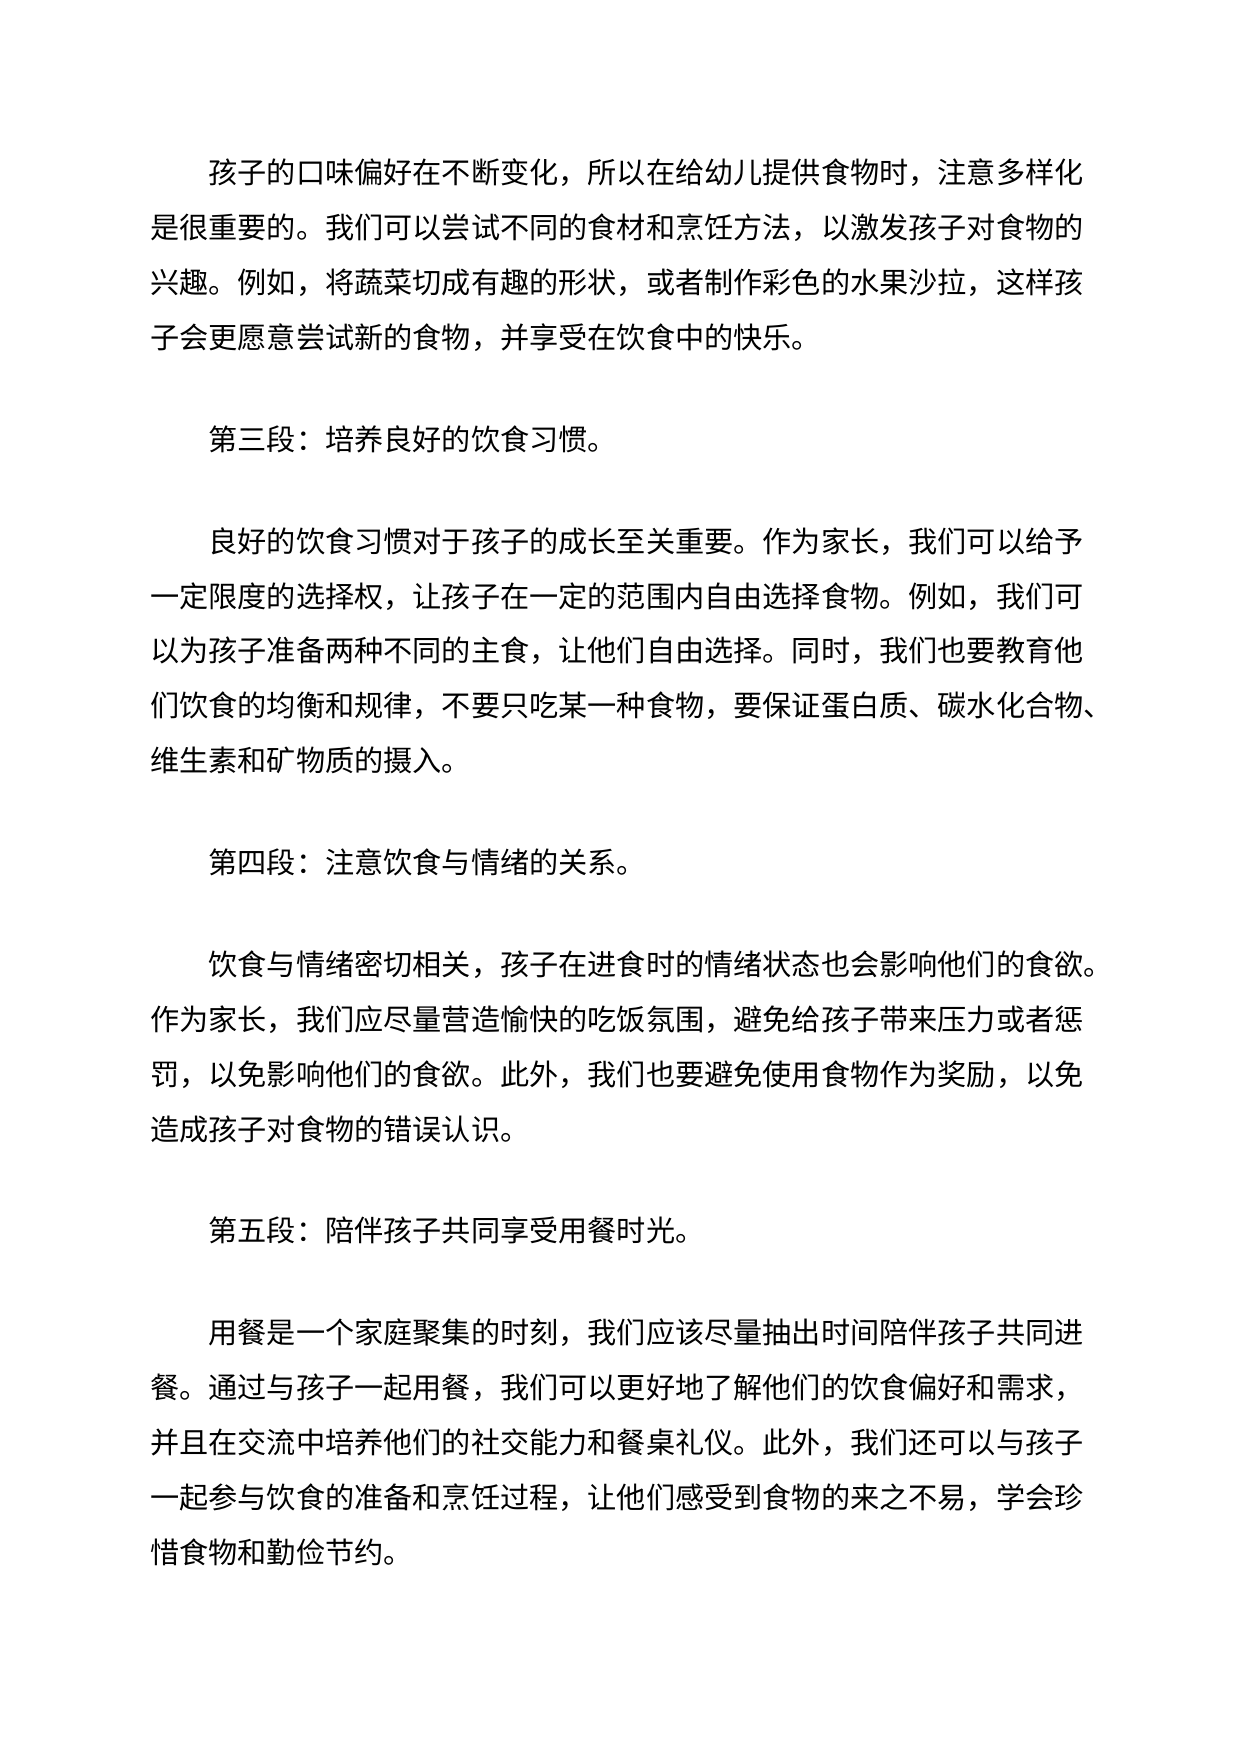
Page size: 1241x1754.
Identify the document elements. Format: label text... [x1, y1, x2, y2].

text 孩子的口味偏好在不断变化，所以在给幼儿提供食物时，注意多样化是很重要的。我们可以尝试不同的食材和烹饪方法，以激发孩子对食物的兴趣。例如，将蔬菜切成有趣的形状，或者制作彩色的水果沙拉，这样孩子会更愿意尝试新的食物，并享受在饮食中的快乐。 [150, 150, 1090, 357]
text 第四段：注意饮食与情绪的关系。 [150, 839, 1090, 882]
text 用餐是一个家庭聚集的时刻，我们应该尽量抽出时间陪伴孩子共同进餐。通过与孩子一起用餐，我们可以更好地了解他们的饮食偏好和需求，并且在交流中培养他们的社交能力和餐桌礼仪。此外，我们还可以与孩子一起参与饮食的准备和烹饪过程，让他们感受到食物的来之不易，学会珍惜食物和勤俭节约。 [150, 1309, 1090, 1571]
text 良好的饮食习惯对于孩子的成长至关重要。作为家长，我们可以给予一定限度的选择权，让孩子在一定的范围内自由选择食物。例如，我们可以为孩子准备两种不同的主食，让他们自由选择。同时，我们也要教育他们饮食的均衡和规律，不要只吃某一种食物，要保证蛋白质、碳水化合物、维生素和矿物质的摄入。 [150, 518, 1090, 780]
text 第三段：培养良好的饮食习惯。 [150, 416, 1090, 459]
text 第五段：陪伴孩子共同享受用餐时光。 [150, 1208, 1090, 1250]
text 饮食与情绪密切相关，孩子在进食时的情绪状态也会影响他们的食欲。作为家长，我们应尽量营造愉快的吃饭氛围，避免给孩子带来压力或者惩罚，以免影响他们的食欲。此外，我们也要避免使用食物作为奖励，以免造成孩子对食物的错误认识。 [150, 941, 1090, 1148]
